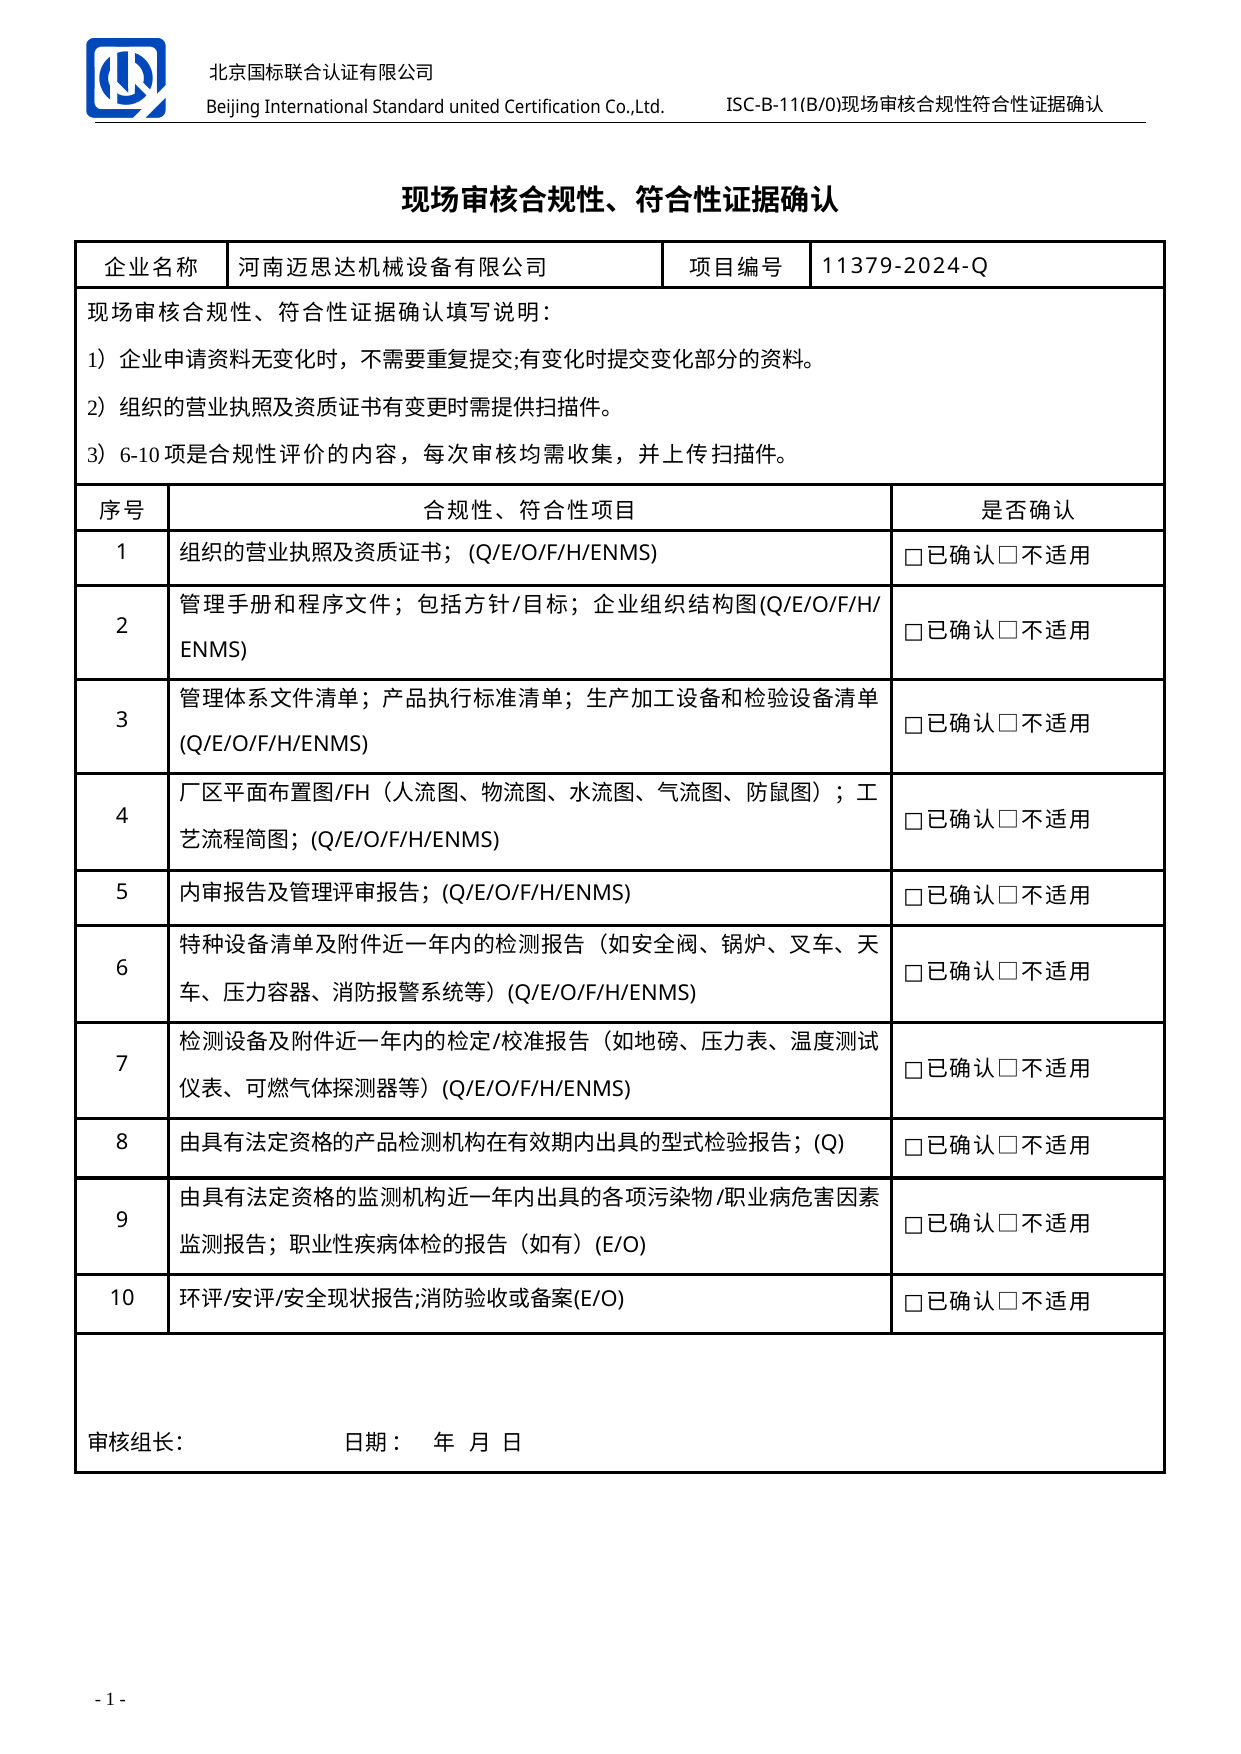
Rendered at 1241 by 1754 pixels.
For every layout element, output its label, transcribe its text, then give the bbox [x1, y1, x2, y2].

table_cell □已确认□不适用 [893, 1120, 1163, 1176]
table_cell 组织的营业执照及资质证书； (Q/E/O/F/H/ENMS) [170, 532, 890, 584]
table_cell □已确认□不适用 [893, 1276, 1163, 1332]
table_cell 特种设备清单及附件近一年内的检测报告（如安全阀、锅炉、叉车、天车、压力容器、消防报警系统等）(Q/E/O/F/H/ENMS) [170, 927, 890, 1021]
table_header 企业名称 [77, 243, 226, 286]
table_cell 环评/安评/安全现状报告;消防验收或备案(E/O) [170, 1276, 890, 1332]
table_cell 现场审核合规性、符合性证据确认填写说明： 1）企业申请资料无变化时，不需要重复提交;有变化时提交变化部分的资料。 2）组织的营业执照及资质证书有变更时需提供扫描件。 3）6-10项是合规性评价的内容，每次审核均需收集，并上传扫描件。 [77, 289, 1163, 483]
table_header 河南迈思达机械设备有限公司 [229, 243, 661, 286]
table_cell □已确认□不适用 [893, 927, 1163, 1021]
table_cell □已确认□不适用 [893, 532, 1163, 584]
table_header 11379-2024-Q [812, 243, 1163, 286]
table_cell 检测设备及附件近一年内的检定/校准报告（如地磅、压力表、温度测试仪表、可燃气体探测器等）(Q/E/O/F/H/ENMS) [170, 1024, 890, 1117]
text 现场审核合规性、符合性证据确认 [94, 177, 1146, 219]
table_cell 4 [77, 775, 167, 868]
table_cell 管理手册和程序文件；包括方针/目标；企业组织结构图(Q/E/O/F/H/ENMS) [170, 587, 890, 678]
table_cell 6 [77, 927, 167, 1021]
table_cell 管理体系文件清单；产品执行标准清单；生产加工设备和检验设备清单(Q/E/O/F/H/ENMS) [170, 681, 890, 772]
table_cell 9 [77, 1180, 167, 1273]
table_cell 5 [77, 872, 167, 924]
table_cell 1 [77, 532, 167, 584]
picture [86, 38, 166, 118]
table_cell □已确认□不适用 [893, 1024, 1163, 1117]
table_cell □已确认□不适用 [893, 681, 1163, 772]
table_cell 序号 [77, 486, 167, 529]
table_cell □已确认□不适用 [893, 1180, 1163, 1273]
table_cell 由具有法定资格的监测机构近一年内出具的各项污染物/职业病危害因素监测报告；职业性疾病体检的报告（如有）(E/O) [170, 1180, 890, 1273]
table_cell 审核组长： 日期 ： 年 月 日 [77, 1335, 1163, 1471]
table_cell 由具有法定资格的产品检测机构在有效期内出具的型式检验报告；(Q) [170, 1120, 890, 1176]
table_cell □已确认□不适用 [893, 775, 1163, 868]
table_cell 合规性、符合性项目 [170, 486, 890, 529]
table_cell 3 [77, 681, 167, 772]
table_cell 10 [77, 1276, 167, 1332]
table_cell 内审报告及管理评审报告；(Q/E/O/F/H/ENMS) [170, 872, 890, 924]
table_cell □已确认□不适用 [893, 587, 1163, 678]
table_cell 是否确认 [893, 486, 1163, 529]
table_header 项目编号 [664, 243, 809, 286]
table_cell 8 [77, 1120, 167, 1176]
table_cell 2 [77, 587, 167, 678]
table_cell 厂区平面布置图/FH（人流图、物流图、水流图、气流图、防鼠图）；工艺流程简图；(Q/E/O/F/H/ENMS) [170, 775, 890, 868]
table_cell 7 [77, 1024, 167, 1117]
table_cell □已确认□不适用 [893, 872, 1163, 924]
